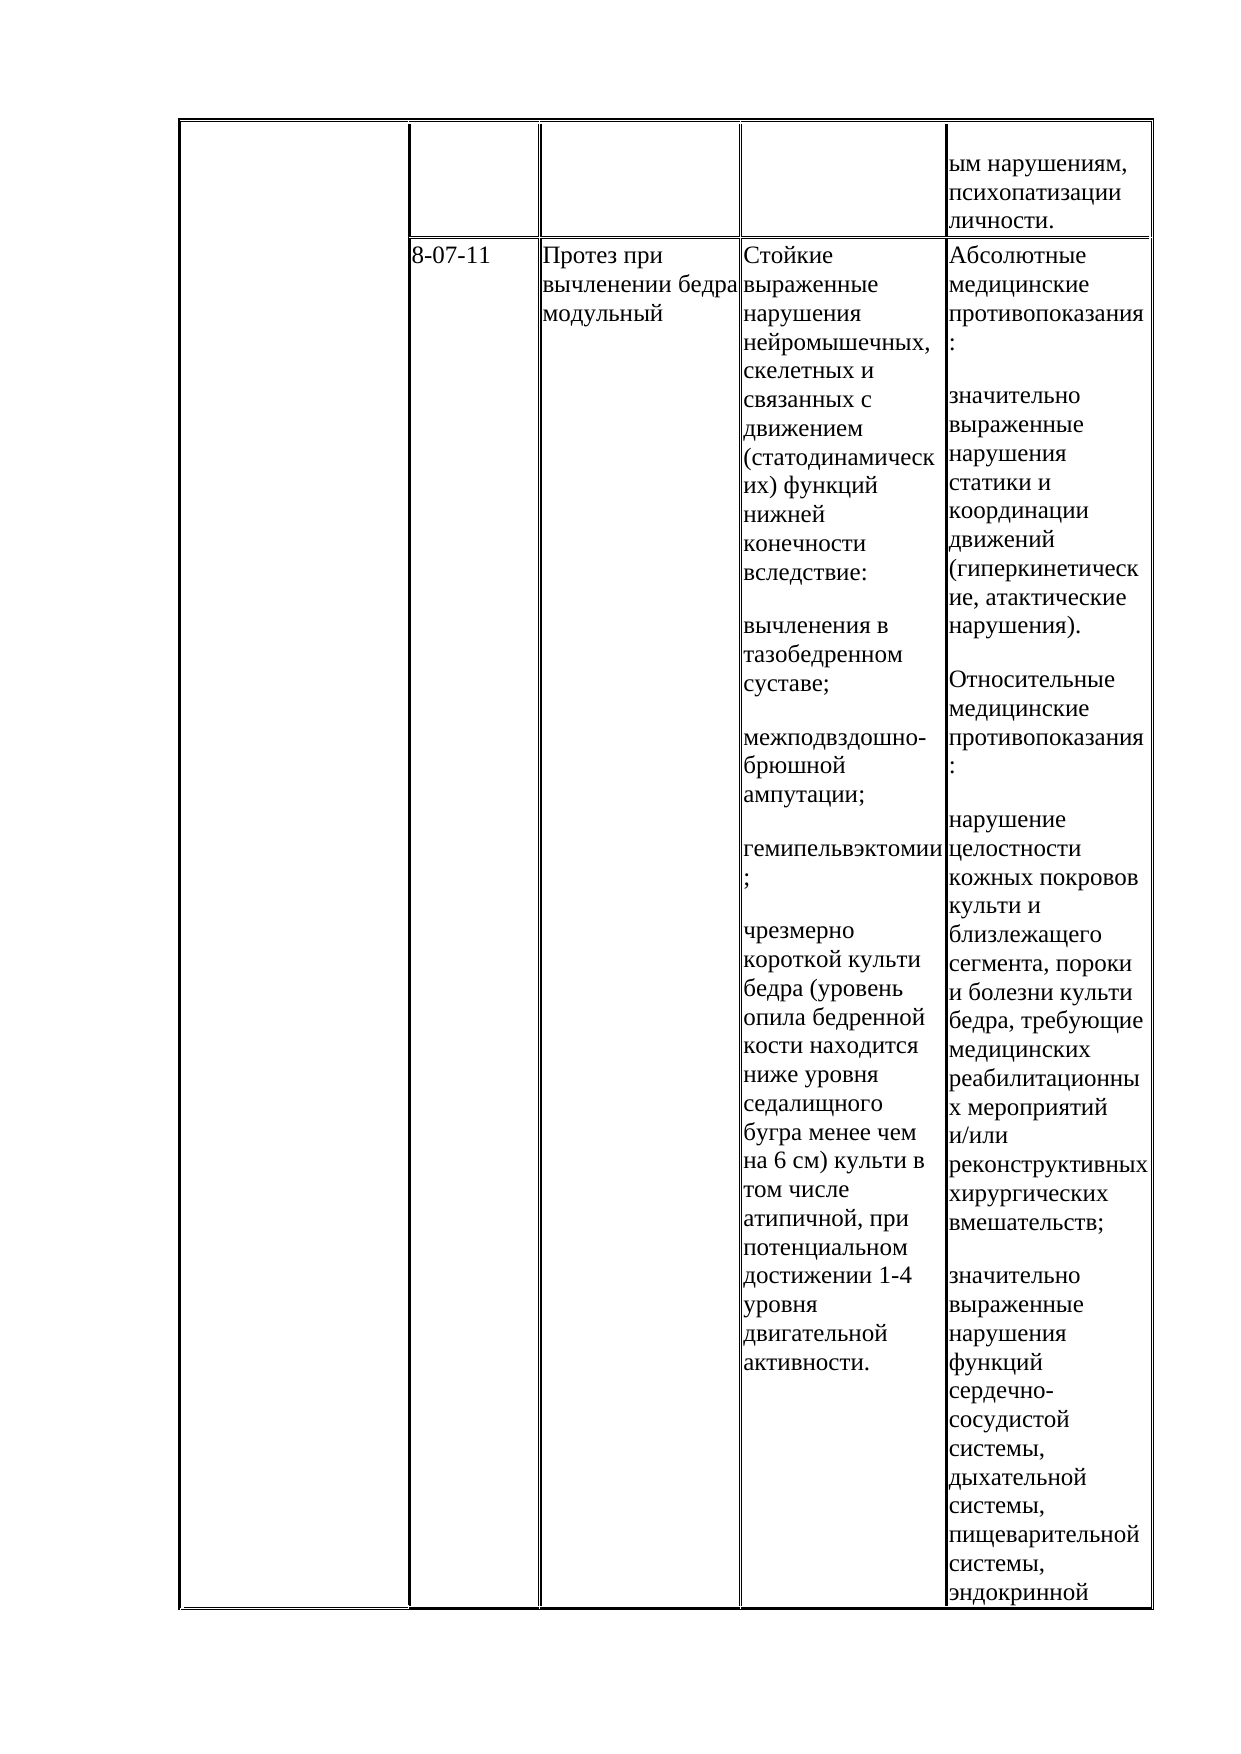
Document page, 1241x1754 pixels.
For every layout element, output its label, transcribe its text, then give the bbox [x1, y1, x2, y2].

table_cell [540, 122, 741, 236]
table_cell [741, 239, 946, 1607]
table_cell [741, 122, 946, 236]
table_cell 8-07-10 [409, 120, 540, 236]
table_cell 8-07-11 [409, 236, 540, 1607]
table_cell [946, 236, 1152, 1607]
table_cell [540, 239, 741, 1607]
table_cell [946, 122, 1151, 236]
